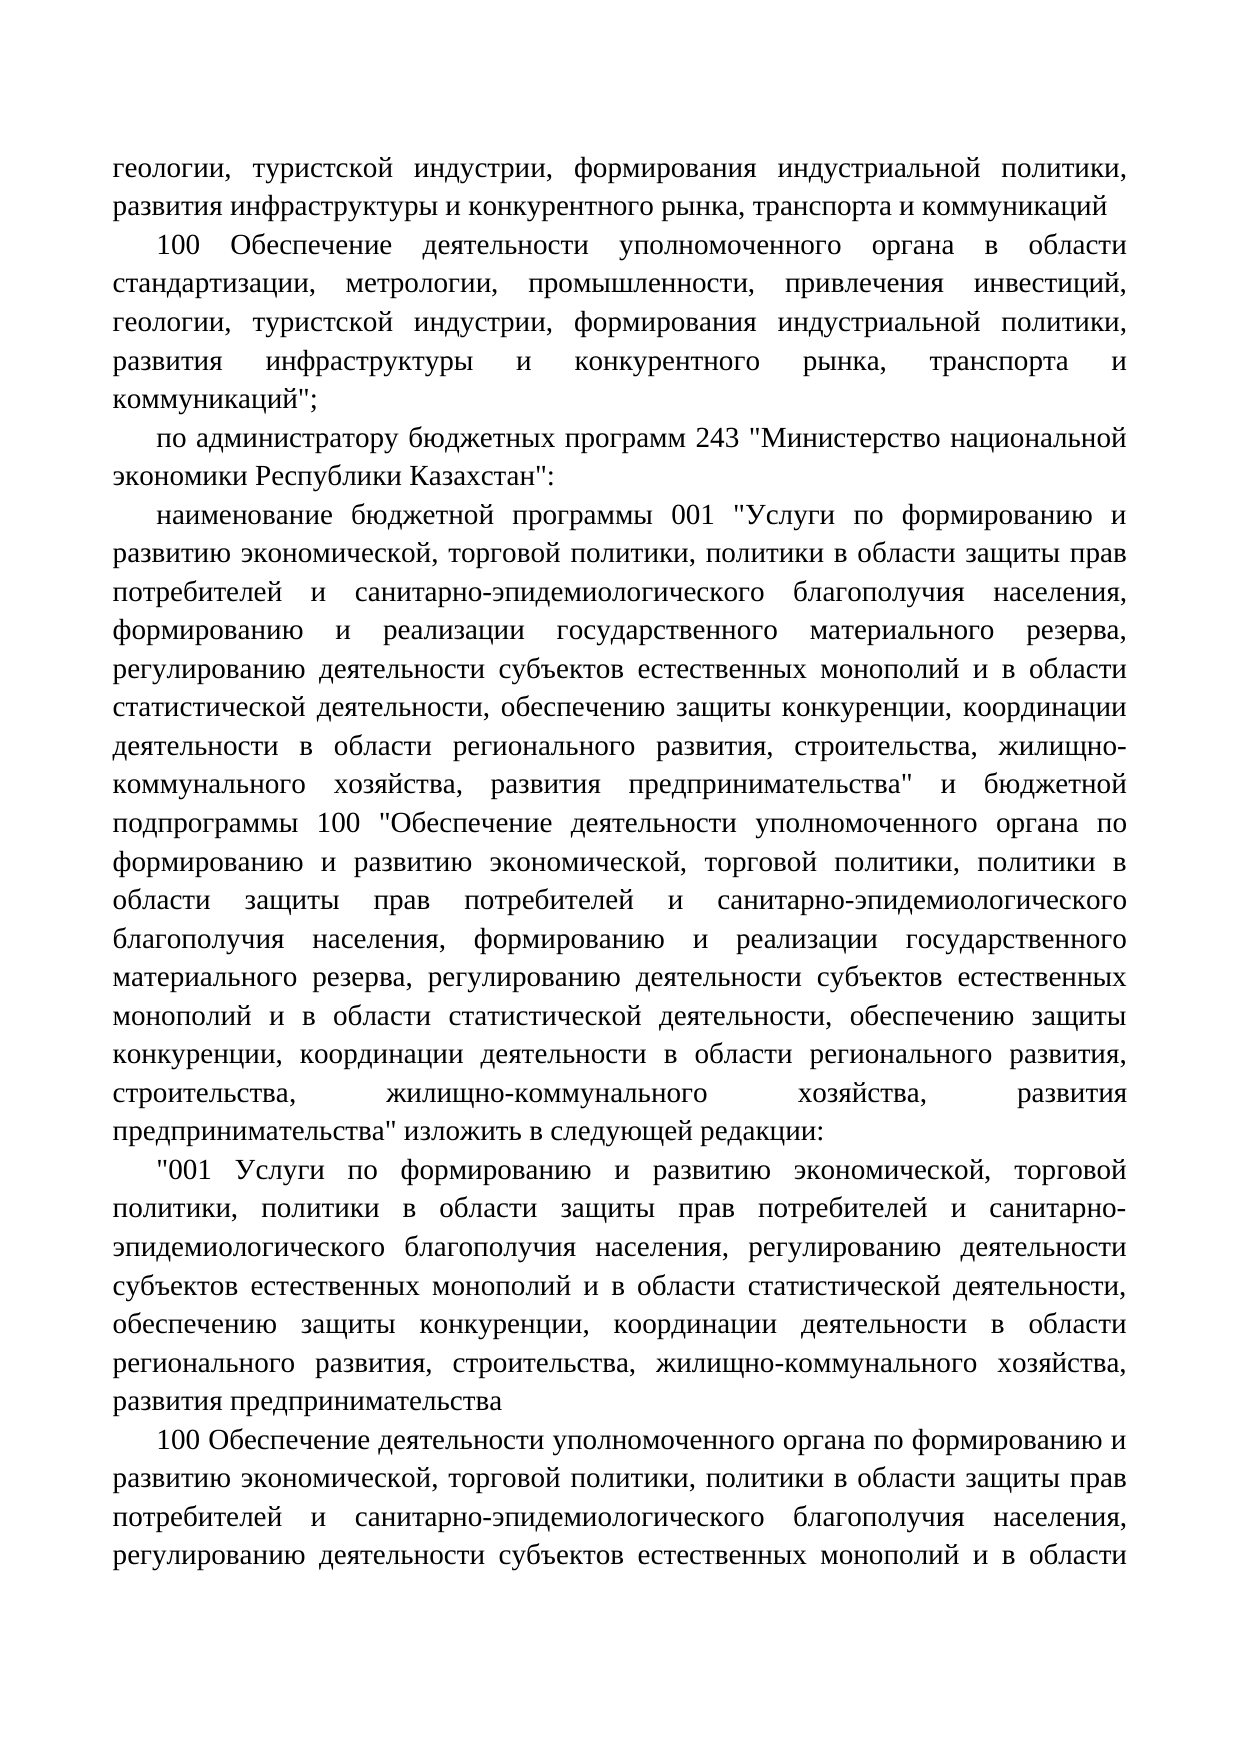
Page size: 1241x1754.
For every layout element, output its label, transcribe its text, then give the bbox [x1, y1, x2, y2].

text наименование бюджетной программы 001 "Услуги по формированию и развитию экономической, торговой политики, политики в области защиты прав потребителей и санитарно-эпидемиологического благополучия населения, формированию и реализации государственного материального резерва, регулированию деятельности субъектов естественных монополий и в области статистической деятельности, обеспечению защиты конкуренции, координации деятельности в области регионального развития, строительства, жилищно-коммунального хозяйства, развития предпринимательства" и бюджетной подпрограммы 100 "Обеспечение деятельности уполномоченного органа по формированию и развитию экономической, торговой политики, политики в области защиты прав потребителей и санитарно-эпидемиологического благополучия населения, формированию и реализации государственного материального резерва, регулированию деятельности субъектов естественных монополий и в области статистической деятельности, обеспечению защиты конкуренции, координации деятельности в области регионального развития, строительства, жилищно-коммунального хозяйства, развития предпринимательства" изложить в следующей редакции: [112, 497, 1128, 1147]
text 100 Обеспечение деятельности уполномоченного органа в области стандартизации, метрологии, промышленности, привлечения инвестиций, геологии, туристской индустрии, формирования индустриальной политики, развития инфраструктуры и конкурентного рынка, транспорта и коммуникаций"; [112, 227, 1128, 415]
text по администратору бюджетных программ 243 "Министерство национальной экономики Республики Казахстан": [112, 420, 1128, 492]
